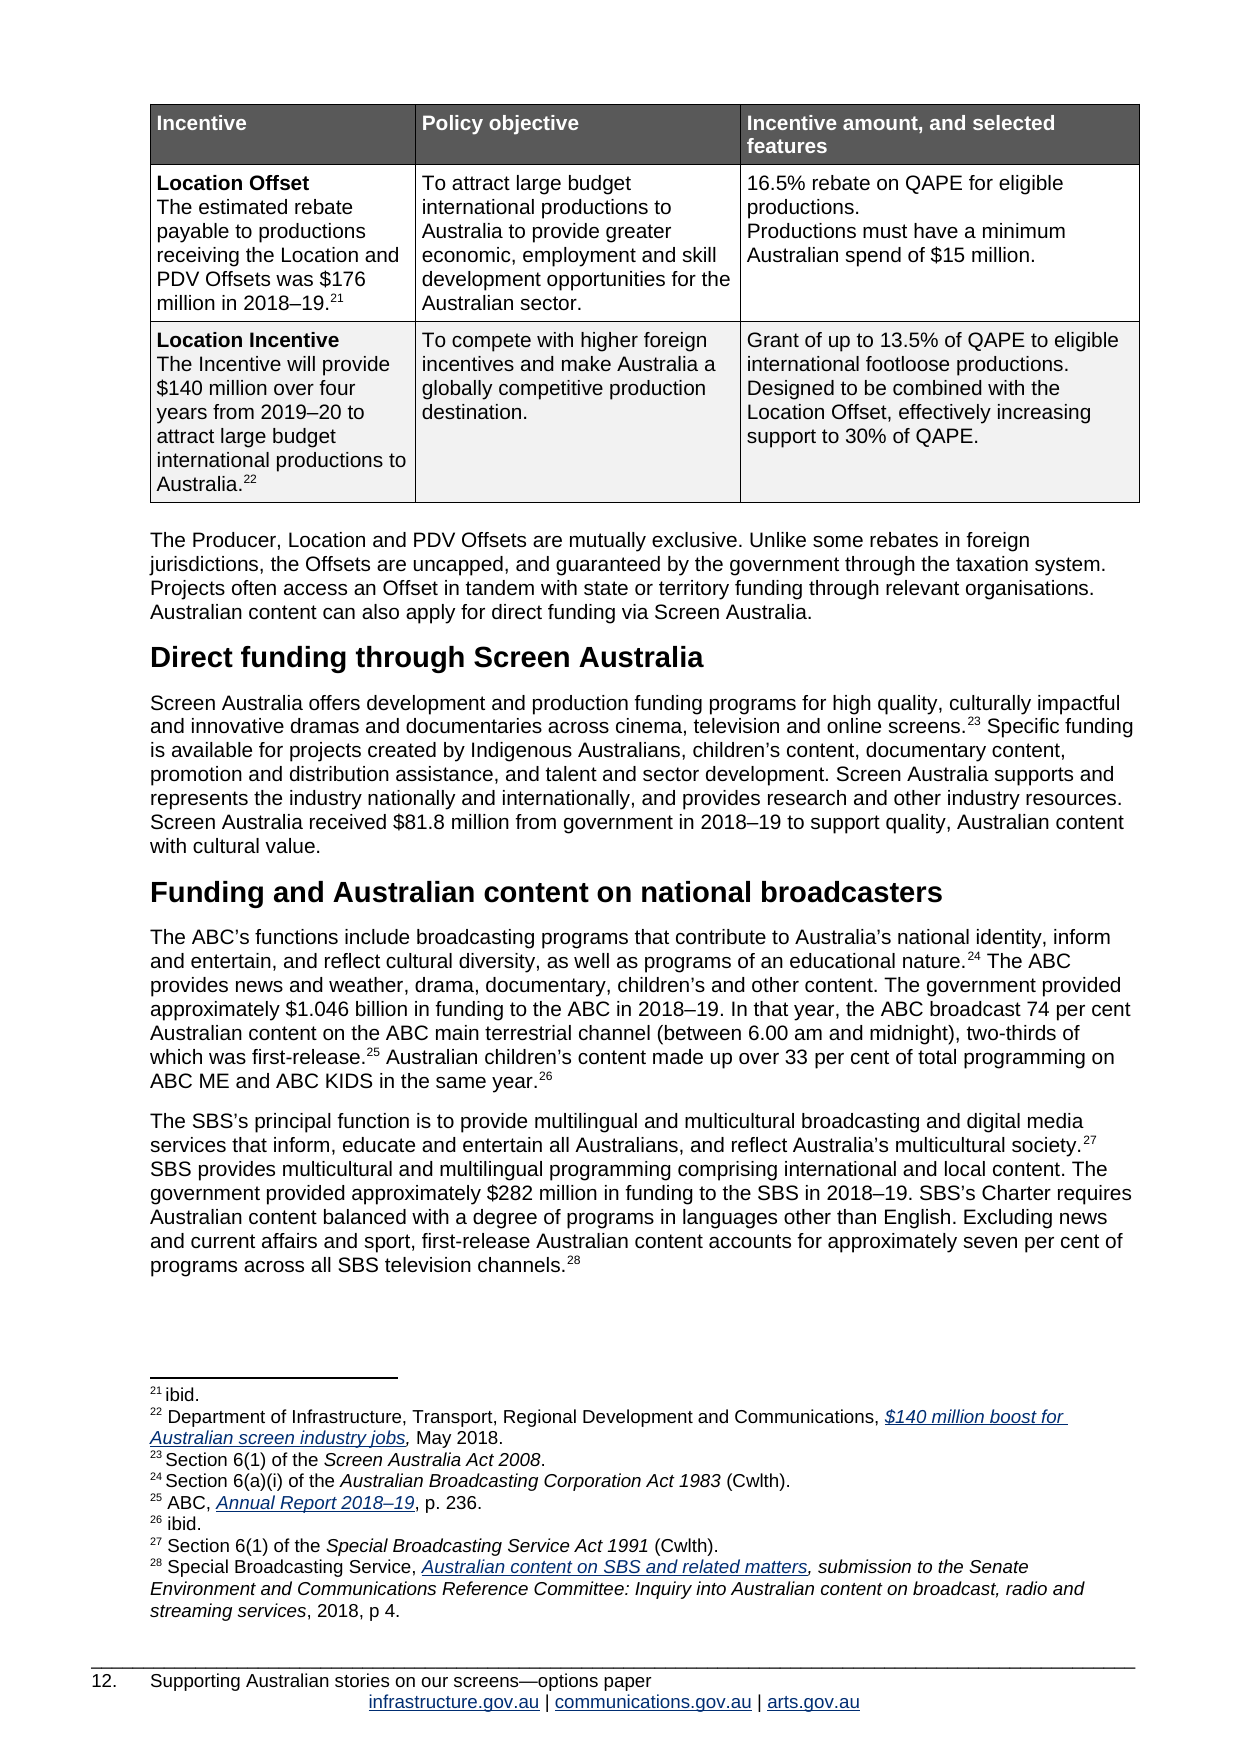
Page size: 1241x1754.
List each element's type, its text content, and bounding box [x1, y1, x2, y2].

text The Producer, Location and PDV Offsets are mutually exclusive. Unlike some rebates in foreign jurisdictions, the Offsets are uncapped, and guaranteed by the government through the taxation system. Projects often access an Offset in tandem with state or territory funding through relevant organisations. Australian content can also apply for direct funding via Screen Australia. [150, 528, 1137, 623]
text The SBS’s principal function is to provide multilingual and multicultural broadcasting and digital media services that inform, educate and entertain all Australians, and reflect Australia’s multicultural society. SBS provides multicultural and multilingual programming comprising international and local content. The government provided approximately $282 million in funding to the SBS in 2018–19. SBS’s Charter requires Australian content balanced with a degree of programs in languages other than English. Excluding news and current affairs and sport, first-release Australian content accounts for approximately seven per cent of programs across all SBS television channels. [150, 1109, 1137, 1277]
table_header Incentive [151, 105, 415, 164]
table_cell Location Incentive The Incentive will provide $140 million over four years from 2019–20 to attract large budget international productions to Australia. [151, 322, 415, 502]
table_header Policy objective [416, 105, 740, 164]
table_cell 16.5% rebate on QAPE for eligible productions. Productions must have a minimum Australian spend of $15 million. [741, 165, 1139, 321]
table_cell Grant of up to 13.5% of QAPE to eligible international footloose productions. Designed to be combined with the Location Offset, effectively increasing support to 30% of QAPE. [741, 322, 1139, 502]
subtitle Direct funding through Screen Australia [150, 640, 1137, 674]
table_cell To attract large budget international productions to Australia to provide greater economic, employment and skill development opportunities for the Australian sector. [416, 165, 740, 321]
table_cell Location Offset The estimated rebate payable to productions receiving the Location and PDV Offsets was $176 million in 2018–19. [151, 165, 415, 321]
table_header Incentive amount, and selected features [741, 105, 1139, 164]
text The ABC’s functions include broadcasting programs that contribute to Australia’s national identity, inform and entertain, and reflect cultural diversity, as well as programs of an educational nature. The ABC provides news and weather, drama, documentary, children’s and other content. The government provided approximately $1.046 billion in funding to the ABC in 2018–19. In that year, the ABC broadcast 74 per cent Australian content on the ABC main terrestrial channel (between 6.00 am and midnight), two-thirds of which was first-release. Australian children’s content made up over 33 per cent of total programming on ABC ME and ABC KIDS in the same year. [150, 925, 1137, 1093]
text Screen Australia offers development and production funding programs for high quality, culturally impactful and innovative dramas and documentaries across cinema, television and online screens. Specific funding is available for projects created by Indigenous Australians, children’s content, documentary content, promotion and distribution assistance, and talent and sector development. Screen Australia supports and represents the industry nationally and internationally, and provides research and other industry resources. Screen Australia received $81.8 million from government in 2018–19 to support quality, Australian content with cultural value. [150, 690, 1137, 858]
table_cell To compete with higher foreign incentives and make Australia a globally competitive production destination. [416, 322, 740, 502]
subtitle Funding and Australian content on national broadcasters [150, 875, 1137, 908]
